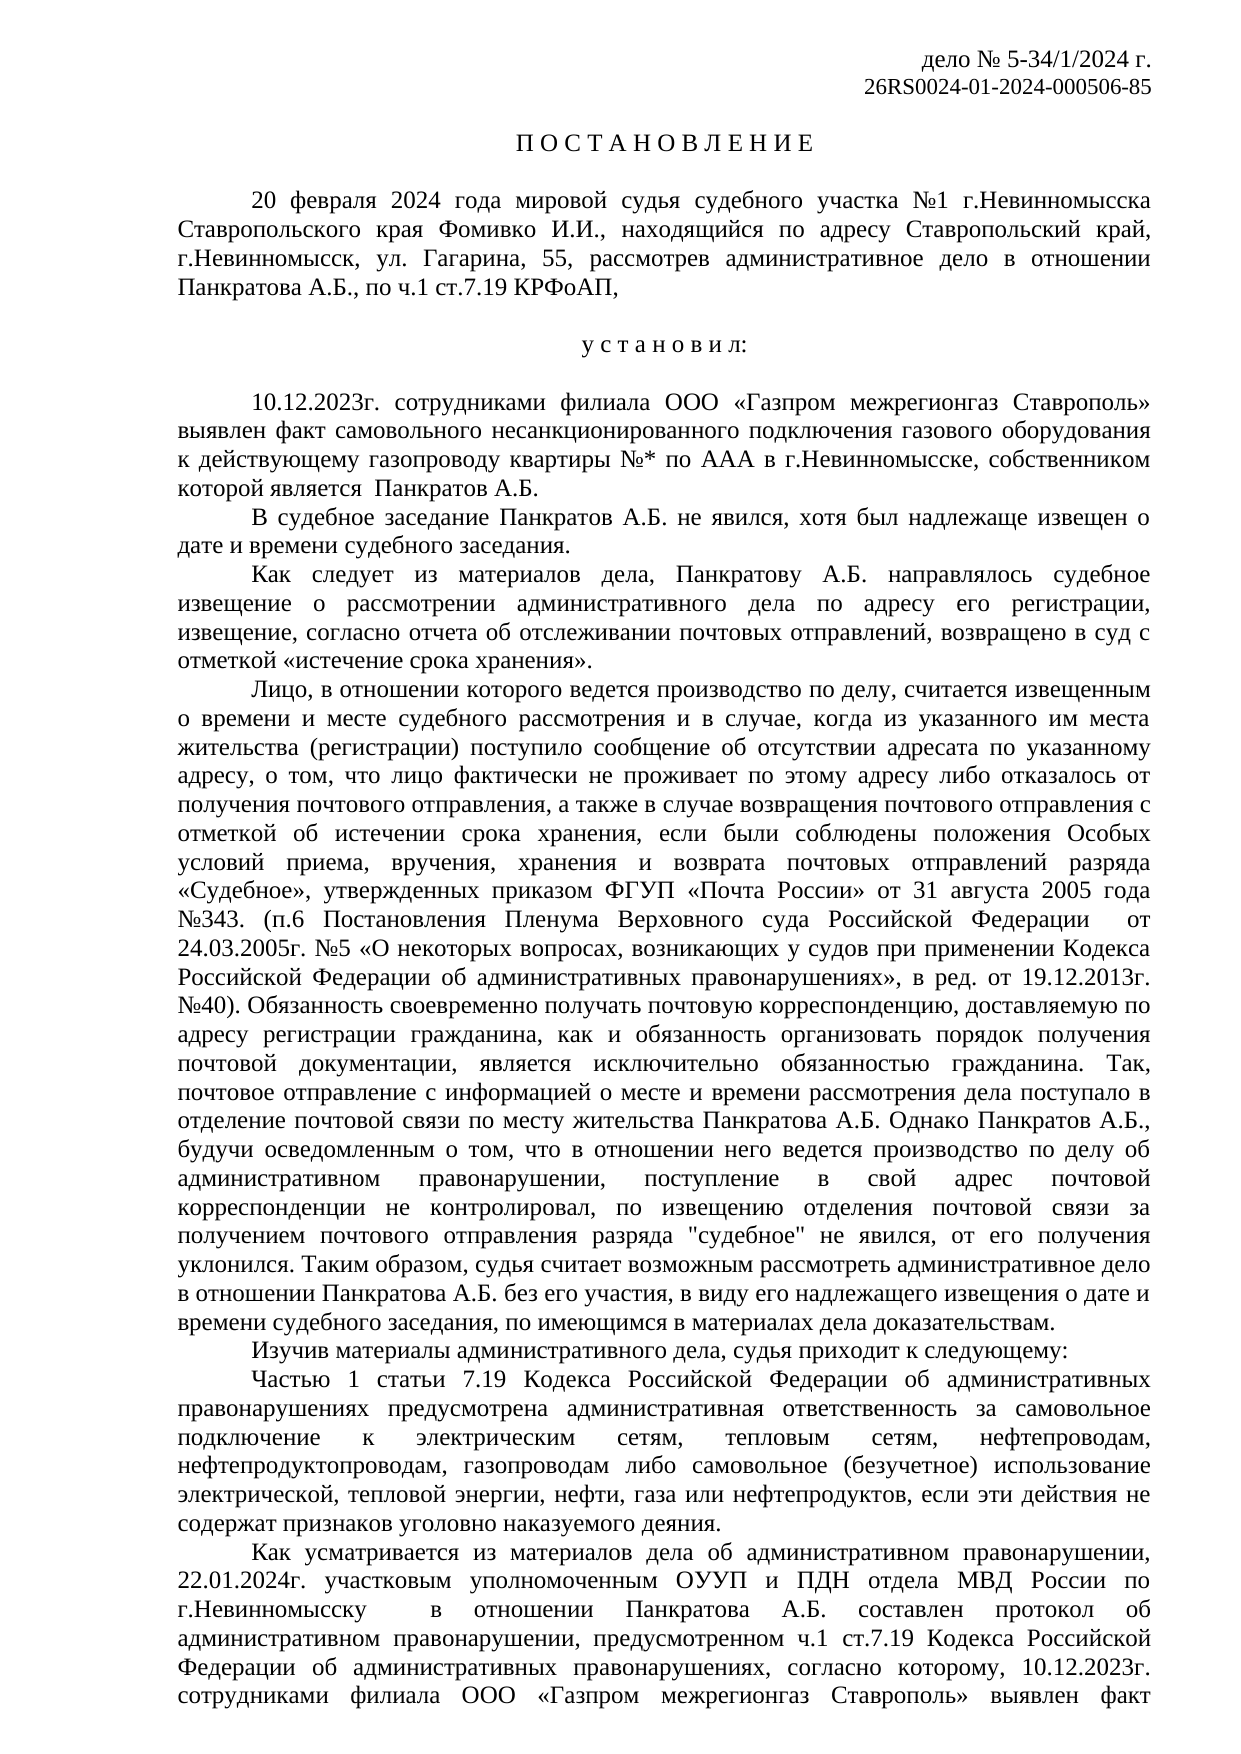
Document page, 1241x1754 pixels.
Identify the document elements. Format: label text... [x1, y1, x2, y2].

text 10.12.2023г. сотрудниками филиала ООО «Газпром межрегионгаз Ставрополь» выявлен факт самовольного несанкционированного подключения газового оборудования к действующему газопроводу квартиры №* по ААА в г.Невинномысске, собственником которой является Панкратов А.Б. [177, 387, 1152, 502]
text Как следует из материалов дела, Панкратову А.Б. направлялось судебное извещение о рассмотрении административного дела по адресу его регистрации, извещение, согласно отчета об отслеживании почтовых отправлений, возвращено в суд с отметкой «истечение срока хранения». [177, 559, 1152, 674]
text Изучив материалы административного дела, судья приходит к следующему: [177, 1336, 1152, 1364]
text Частью 1 статьи 7.19 Кодекса Российской Федерации об административных правонарушениях предусмотрена административная ответственность за самовольное подключение к электрическим сетям, тепловым сетям, нефтепроводам, нефтепродуктопроводам, газопроводам либо самовольное (безучетное) использование электрической, тепловой энергии, нефти, газа или нефтепродуктов, если эти действия не содержат признаков уголовно наказуемого деяния. [177, 1364, 1152, 1537]
text 20 февраля 2024 года мировой судья судебного участка №1 г.Невинномысска Ставропольского края Фомивко И.И., находящийся по адресу Ставропольский край, г.Невинномысск, ул. Гагарина, 55, рассмотрев административное дело в отношении Панкратова А.Б., по ч.1 ст.7.19 КРФоАП, [177, 186, 1152, 301]
text П О С Т А Н О В Л Е Н И Е [177, 128, 1152, 157]
text 26RS0024-01-2024-000506-85 [177, 73, 1152, 99]
text Лицо, в отношении которого ведется производство по делу, считается извещенным о времени и месте судебного рассмотрения и в случае, когда из указанного им места жительства (регистрации) поступило сообщение об отсутствии адресата по указанному адресу, о том, что лицо фактически не проживает по этому адресу либо отказалось от получения почтового отправления, а также в случае возвращения почтового отправления с отметкой об истечении срока хранения, если были соблюдены положения Особых условий приема, вручения, хранения и возврата почтовых отправлений разряда «Судебное», утвержденных приказом ФГУП «Почта России» от 31 августа 2005 года №343. (п.6 Постановления Пленума Верховного суда Российской Федерации от 24.03.2005г. №5 «О некоторых вопросах, возникающих у судов при применении Кодекса Российской Федерации об административных правонарушениях», в ред. от 19.12.2013г. №40). Обязанность своевременно получать почтовую корреспонденцию, доставляемую по адресу регистрации гражданина, как и обязанность организовать порядок получения почтовой документации, является исключительно обязанностью гражданина. Так, почтовое отправление с информацией о месте и времени рассмотрения дела поступало в отделение почтовой связи по месту жительства Панкратова А.Б. Однако Панкратов А.Б., будучи осведомленным о том, что в отношении него ведется производство по делу об административном правонарушении, поступление в свой адрес почтовой корреспонденции не контролировал, по извещению отделения почтовой связи за получением почтового отправления разряда "судебное" не явился, от его получения уклонился. Таким образом, судья считает возможным рассмотреть административное дело в отношении Панкратова А.Б. без его участия, в виду его надлежащего извещения о дате и времени судебного заседания, по имеющимся в материалах дела доказательствам. [177, 674, 1152, 1336]
text В судебное заседание Панкратов А.Б. не явился, хотя был надлежаще извещен о дате и времени судебного заседания. [177, 502, 1152, 559]
text у с т а н о в и л: [177, 329, 1152, 358]
text дело № 5-34/1/2024 г. [177, 44, 1152, 73]
